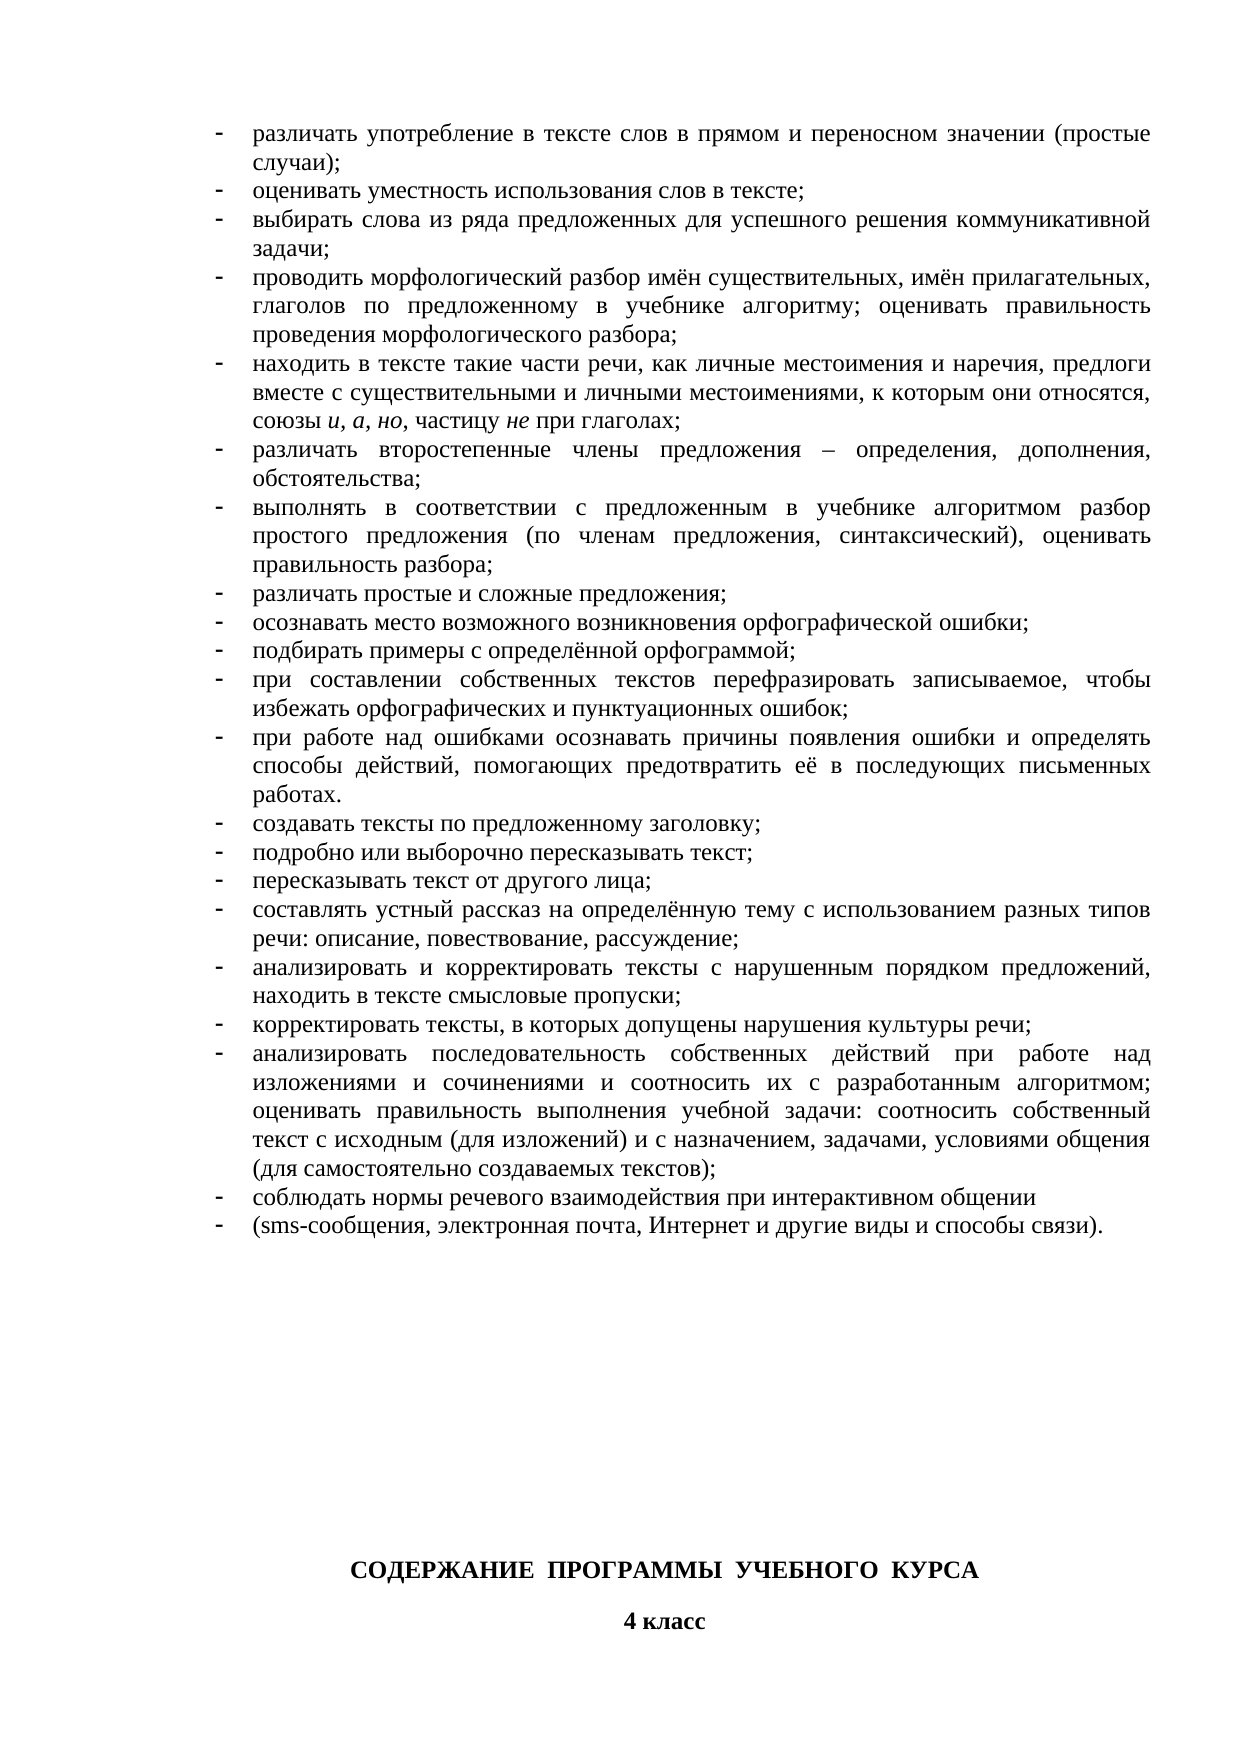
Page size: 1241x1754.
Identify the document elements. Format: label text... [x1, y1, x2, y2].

list находить в тексте такие части речи, как личные местоимения и наречия, предлоги вместе с существительными и личными местоимениями, к которым они относятся, союзы и, а, но, частицу не при глаголах; [215, 348, 1152, 434]
list различать употребление в тексте слов в прямом и переносном значении (простые случаи); [215, 118, 1152, 176]
list подбирать примеры с определённой орфограммой; [215, 636, 1152, 664]
text 4 класс [177, 1606, 1152, 1635]
list проводить морфологический разбор имён существительных, имён прилагательных, глаголов по предложенному в учебнике алгоритму; оценивать правильность проведения морфологического разбора; [215, 262, 1152, 348]
list анализировать и корректировать тексты с нарушенным порядком предложений, находить в тексте смысловые пропуски; [215, 952, 1152, 1009]
list различать второстепенные члены предложения – определения, дополнения, обстоятельства; [215, 434, 1152, 492]
list осознавать место возможного возникновения орфографической ошибки; [215, 607, 1152, 636]
list при составлении собственных текстов перефразировать записываемое, чтобы избежать орфографических и пунктуационных ошибок; [215, 664, 1152, 722]
list выбирать слова из ряда предложенных для успешного решения коммуникативной задачи; [215, 204, 1152, 262]
list корректировать тексты, в которых допущены нарушения культуры речи; [215, 1009, 1152, 1038]
list пересказывать текст от другого лица; [215, 866, 1152, 894]
list оценивать уместность использования слов в тексте; [215, 176, 1152, 204]
list выполнять в соответствии с предложенным в учебнике алгоритмом разбор простого предложения (по членам предложения, синтаксический), оценивать правильность разбора; [215, 492, 1152, 578]
text СОДЕРЖАНИЕ ПРОГРАММЫ УЧЕБНОГО КУРСА [177, 1556, 1152, 1584]
list при работе над ошибками осознавать причины появления ошибки и определять способы действий, помогающих предотвратить её в последующих письменных работах. [215, 722, 1152, 808]
list составлять устный рассказ на определённую тему с использованием разных типов речи: описание, повествование, рассуждение; [215, 894, 1152, 952]
list анализировать последовательность собственных действий при работе над изложениями и сочинениями и соотносить их с разработанным алгоритмом; оценивать правильность выполнения учебной задачи: соотносить собственный текст с исходным (для изложений) и с назначением, задачами, условиями общения (для самостоятельно создаваемых текстов); [215, 1038, 1152, 1182]
list создавать тексты по предложенному заголовку; [215, 808, 1152, 837]
list соблюдать нормы речевого взаимодействия при интерактивном общении [215, 1182, 1152, 1211]
list подробно или выборочно пересказывать текст; [215, 837, 1152, 866]
list (sms-сообщения, электронная почта, Интернет и другие виды и способы связи). [215, 1211, 1152, 1239]
list различать простые и сложные предложения; [215, 578, 1152, 607]
